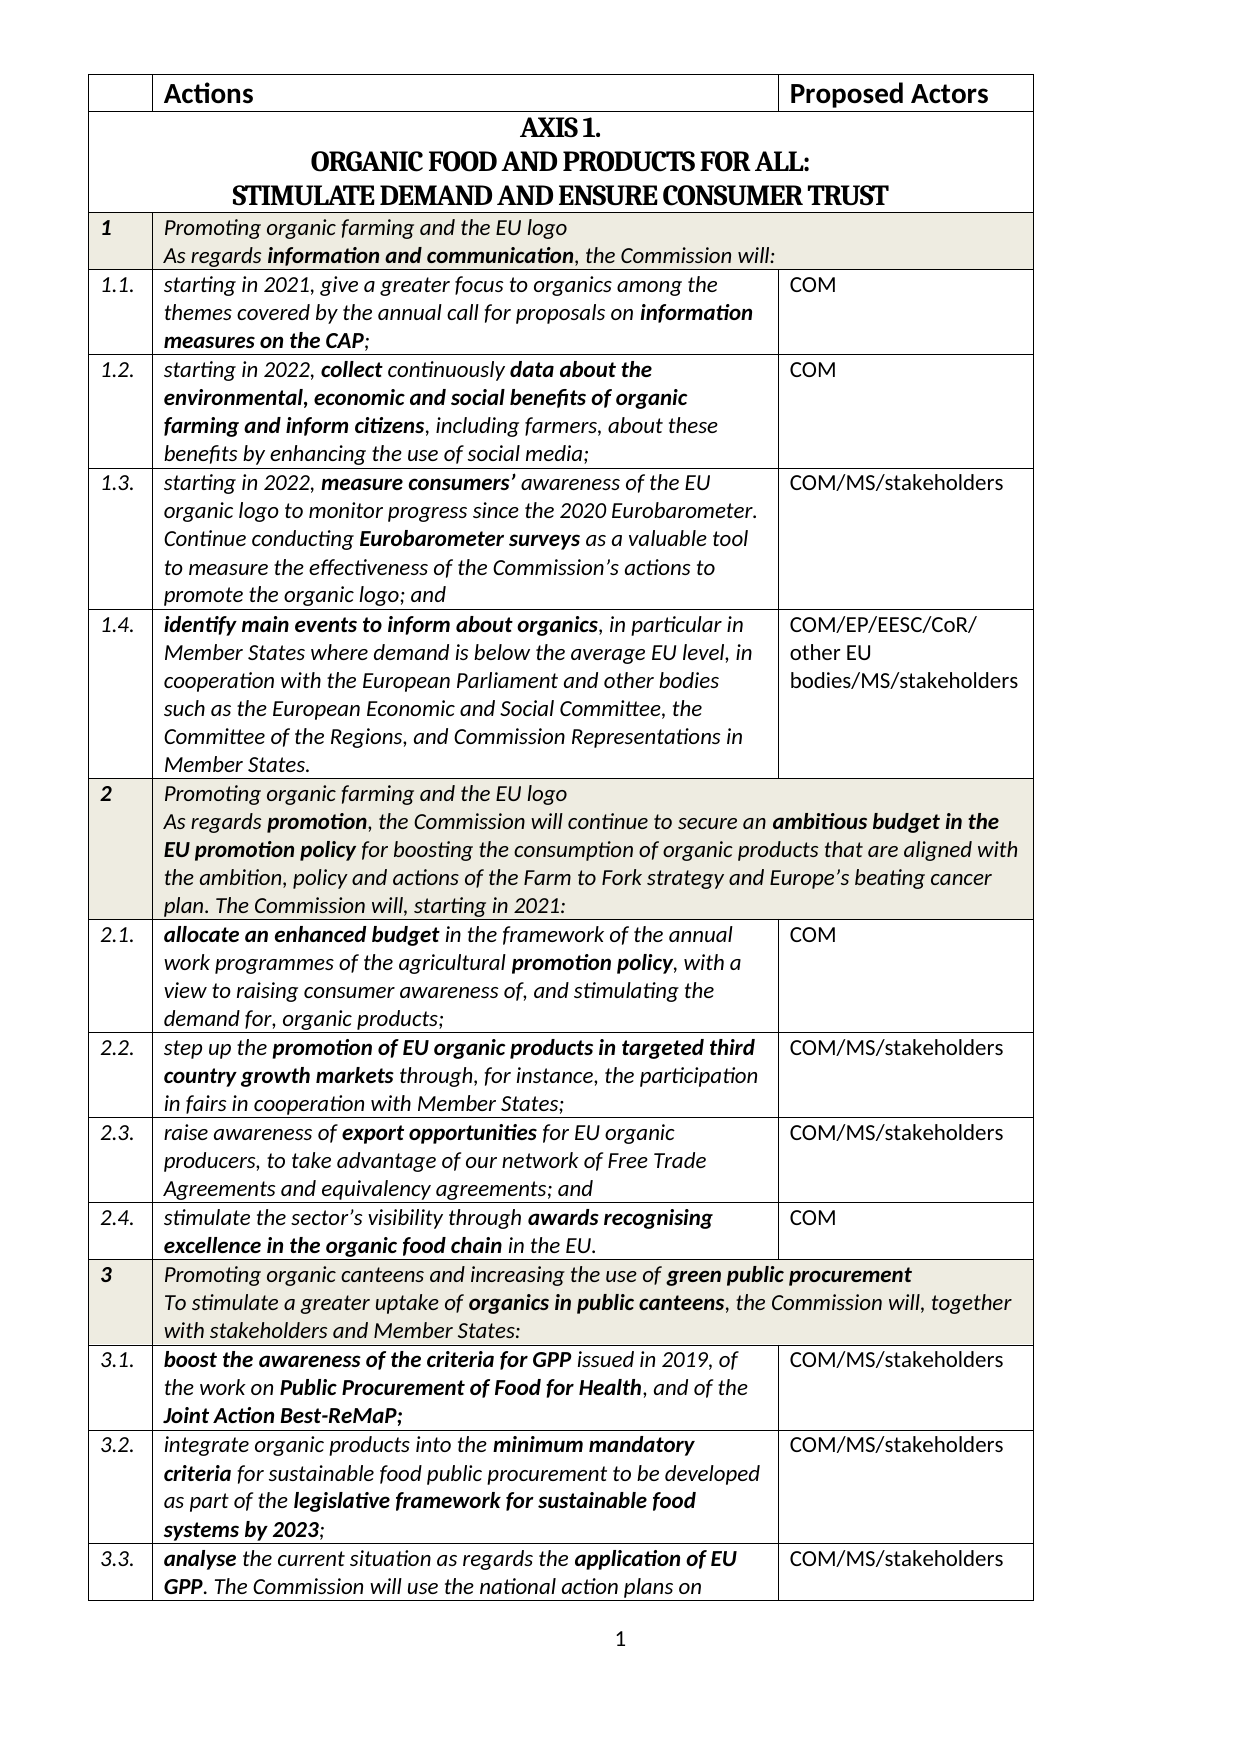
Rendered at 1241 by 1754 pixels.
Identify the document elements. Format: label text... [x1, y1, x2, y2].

table_cell integrate organic products into the minimum mandatory criteria for sustainable food public procurement to be developed as part of the legislative framework for sustainable food systems by 2023; [153, 1431, 778, 1543]
table_cell 1.4. [89, 610, 152, 778]
table_cell stimulate the sector’s visibility through awards recognising excellence in the organic food chain in the EU. [153, 1203, 778, 1259]
table_cell starting in 2022, collect continuously data about the environmental, economic and social benefits of organic farming and inform citizens, including farmers, about these benefits by enhancing the use of social media; [153, 355, 778, 467]
table_cell allocate an enhanced budget in the framework of the annual work programmes of the agricultural promotion policy, with a view to raising consumer awareness of, and stimulating the demand for, organic products; [153, 920, 778, 1032]
table_cell 3 [89, 1260, 152, 1344]
table_cell 3.2. [89, 1431, 152, 1543]
table_cell 3.3. [89, 1544, 152, 1600]
table_cell COM/MS/stakeholders [779, 1544, 1033, 1600]
table_cell COM [779, 355, 1033, 467]
table_header Proposed Actors [779, 75, 1033, 111]
table_header Actions [153, 75, 778, 111]
table_cell 1.3. [89, 469, 152, 609]
table_cell COM/MS/stakeholders [779, 1033, 1033, 1117]
table_cell COM/MS/stakeholders [779, 1118, 1033, 1202]
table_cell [153, 1544, 778, 1600]
table_cell Promoting organic farming and the EU logo As regards information and communication, the Commission will: [153, 213, 1033, 269]
table_cell 1 [89, 213, 152, 269]
table_cell COM [779, 1203, 1033, 1259]
table_cell 1.1. [89, 270, 152, 354]
table_cell COM/MS/stakeholders [779, 1431, 1033, 1543]
table_cell COM [779, 270, 1033, 354]
table_cell raise awareness of export opportunities for EU organic producers, to take advantage of our network of Free Trade Agreements and equivalency agreements; and [153, 1118, 778, 1202]
table_cell starting in 2022, measure consumers’ awareness of the EU organic logo to monitor progress since the 2020 Eurobarometer. Continue conducting Eurobarometer surveys as a valuable tool to measure the effectiveness of the Commission’s actions to promote the organic logo; and [153, 469, 778, 609]
table_cell 2.2. [89, 1033, 152, 1117]
table_cell 2.4. [89, 1203, 152, 1259]
table_cell COM/MS/stakeholders [779, 1346, 1033, 1429]
table_cell identify main events to inform about organics, in particular in Member States where demand is below the average EU level, in cooperation with the European Parliament and other bodies such as the European Economic and Social Committee, the Committee of the Regions, and Commission Representations in Member States. [153, 610, 778, 778]
table_cell starting in 2021, give a greater focus to organics among the themes covered by the annual call for proposals on information measures on the CAP; [153, 270, 778, 354]
table_cell boost the awareness of the criteria for GPP issued in 2019, of the work on Public Procurement of Food for Health, and of the Joint Action Best-ReMaP; [153, 1346, 778, 1429]
table_cell 2 [89, 779, 152, 919]
table_cell 3.1. [89, 1346, 152, 1429]
table_cell 2.3. [89, 1118, 152, 1202]
table_cell AXIS 1. ORGANIC FOOD AND PRODUCTS FOR ALL: STIMULATE DEMAND AND ENSURE CONSUMER TRUST [89, 112, 1033, 212]
table_cell Promoting organic farming and the EU logo As regards promotion, the Commission will continue to secure an ambitious budget in the EU promotion policy for boosting the consumption of organic products that are aligned with the ambition, policy and actions of the Farm to Fork strategy and Europe’s beating cancer plan. The Commission will, starting in 2021: [153, 779, 1033, 919]
table_cell Promoting organic canteens and increasing the use of green public procurement To stimulate a greater uptake of organics in public canteens, the Commission will, together with stakeholders and Member States: [153, 1260, 1033, 1344]
table_header [89, 75, 152, 111]
table_cell COM [779, 920, 1033, 1032]
table_cell step up the promotion of EU organic products in targeted third country growth markets through, for instance, the participation in fairs in cooperation with Member States; [153, 1033, 778, 1117]
table_cell 2.1. [89, 920, 152, 1032]
table_cell COM/EP/EESC/CoR/other EU bodies/MS/stakeholders [779, 610, 1033, 778]
table_cell COM/MS/stakeholders [779, 469, 1033, 609]
table_cell 1.2. [89, 355, 152, 467]
